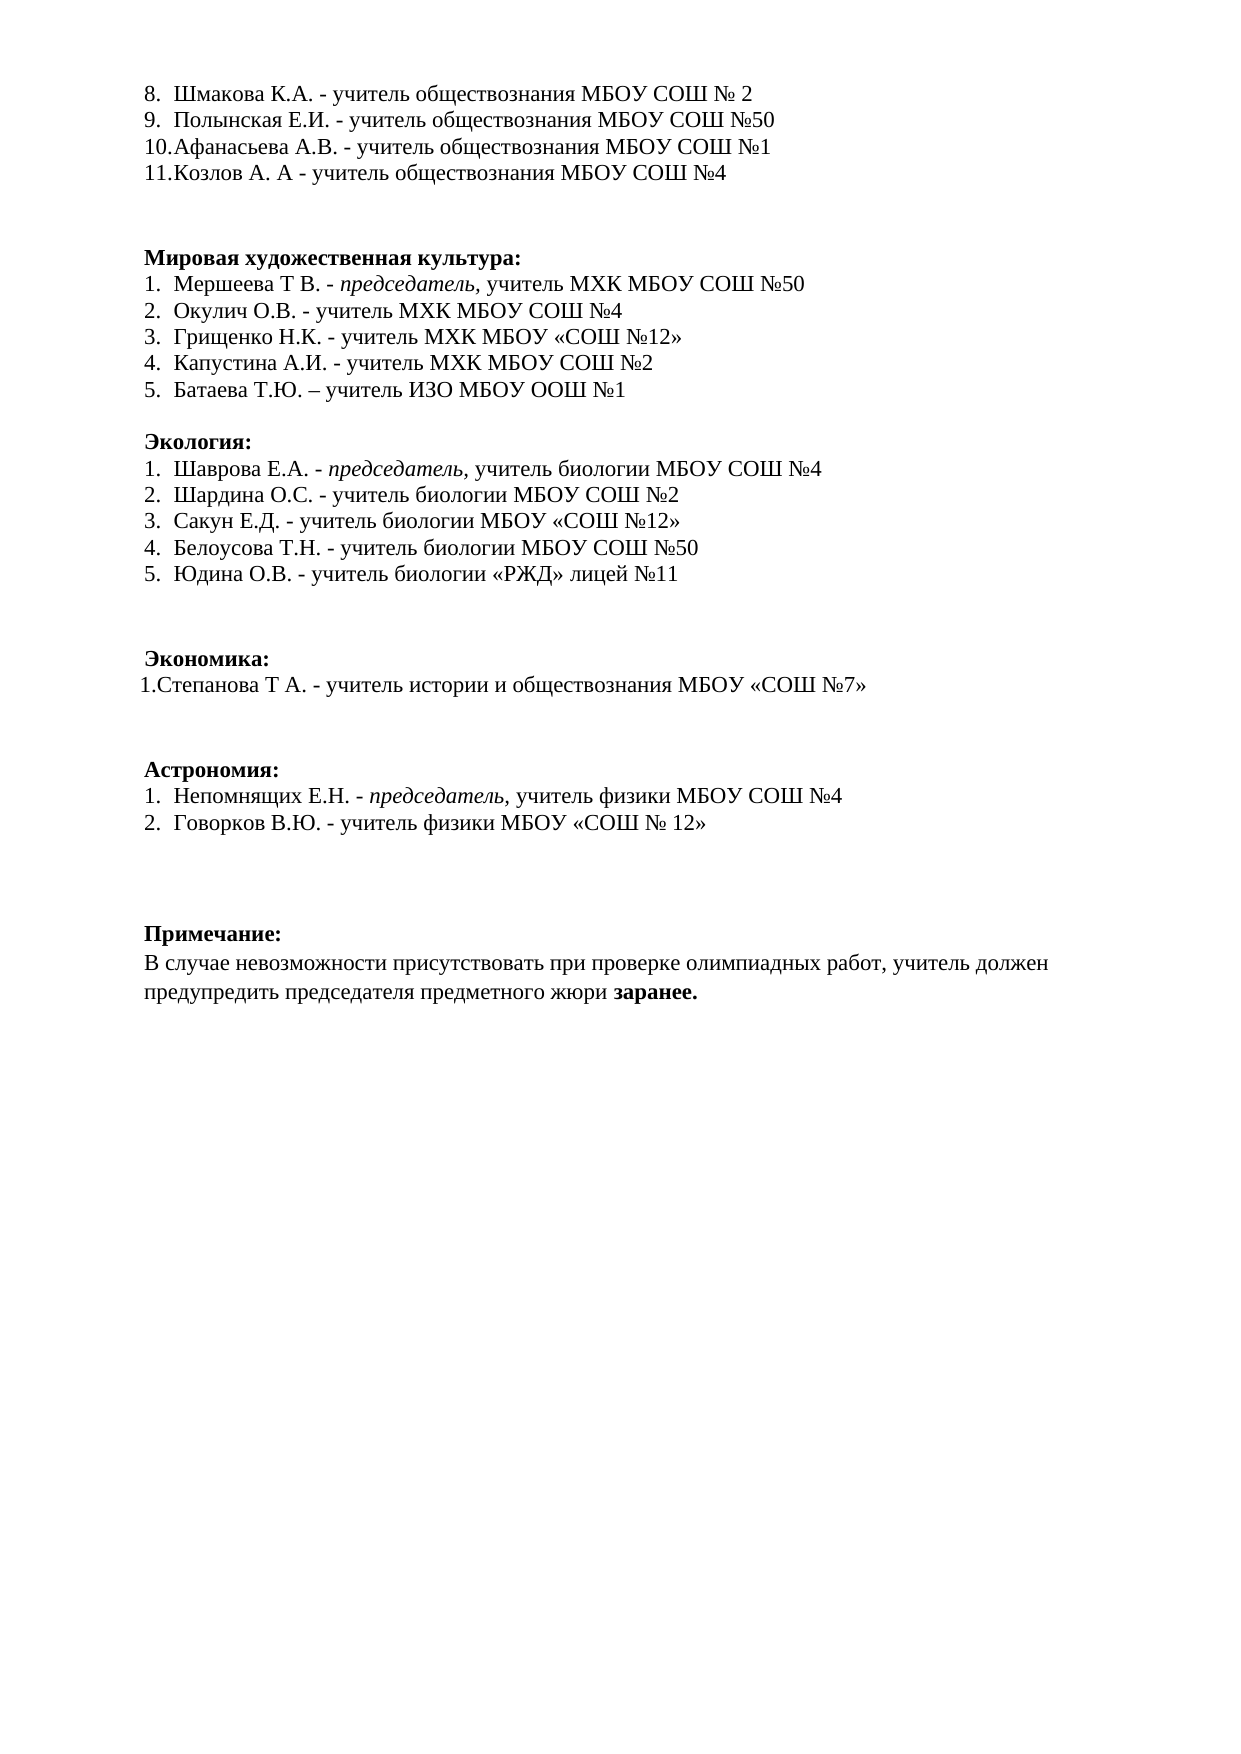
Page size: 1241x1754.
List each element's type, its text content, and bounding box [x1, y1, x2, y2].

text Астрономия: [144, 756, 1158, 782]
text В случае невозможности присутствовать при проверке олимпиадных работ, учитель должен предупредить председателя предметного жюри заранее. [144, 949, 1158, 1005]
list Юдина О.В. - учитель биологии «РЖД» лицей №11 [144, 560, 1158, 587]
text Экология: [144, 428, 1158, 455]
text 1.Степанова Т А. - учитель истории и обществознания МБОУ «СОШ №7» [99, 671, 1158, 698]
list Батаева Т.Ю. – учитель ИЗО МБОУ ООШ №1 [144, 376, 1158, 402]
text Мировая художественная культура: [144, 244, 1158, 270]
text Экономика: [144, 645, 1158, 671]
list Белоусова Т.Н. - учитель биологии МБОУ СОШ №50 [144, 534, 1158, 560]
list Грищенко Н.К. - учитель МХК МБОУ «СОШ №12» [144, 323, 1158, 349]
list Говорков В.Ю. - учитель физики МБОУ «СОШ № 12» [144, 809, 1158, 835]
list Окулич О.В. - учитель МХК МБОУ СОШ №4 [144, 297, 1158, 323]
list Козлов А. А - учитель обществознания МБОУ СОШ №4 [144, 159, 1158, 186]
text Примечание: [144, 920, 1158, 947]
list Сакун Е.Д. - учитель биологии МБОУ «СОШ №12» [144, 507, 1158, 534]
list Шаврова Е.А. - председатель, учитель биологии МБОУ СОШ №4 [144, 455, 1158, 481]
list Непомнящих Е.Н. - председатель, учитель физики МБОУ СОШ №4 [144, 782, 1158, 809]
list Капустина А.И. - учитель МХК МБОУ СОШ №2 [144, 349, 1158, 376]
list Полынская Е.И. - учитель обществознания МБОУ СОШ №50 [144, 107, 1158, 133]
list Мершеева Т В. - председатель, учитель МХК МБОУ СОШ №50 [144, 270, 1158, 297]
list Шардина О.С. - учитель биологии МБОУ СОШ №2 [144, 481, 1158, 507]
list Афанасьева А.В. - учитель обществознания МБОУ СОШ №1 [144, 133, 1158, 159]
list Шмакова К.А. - учитель обществознания МБОУ СОШ № 2 [144, 80, 1158, 107]
